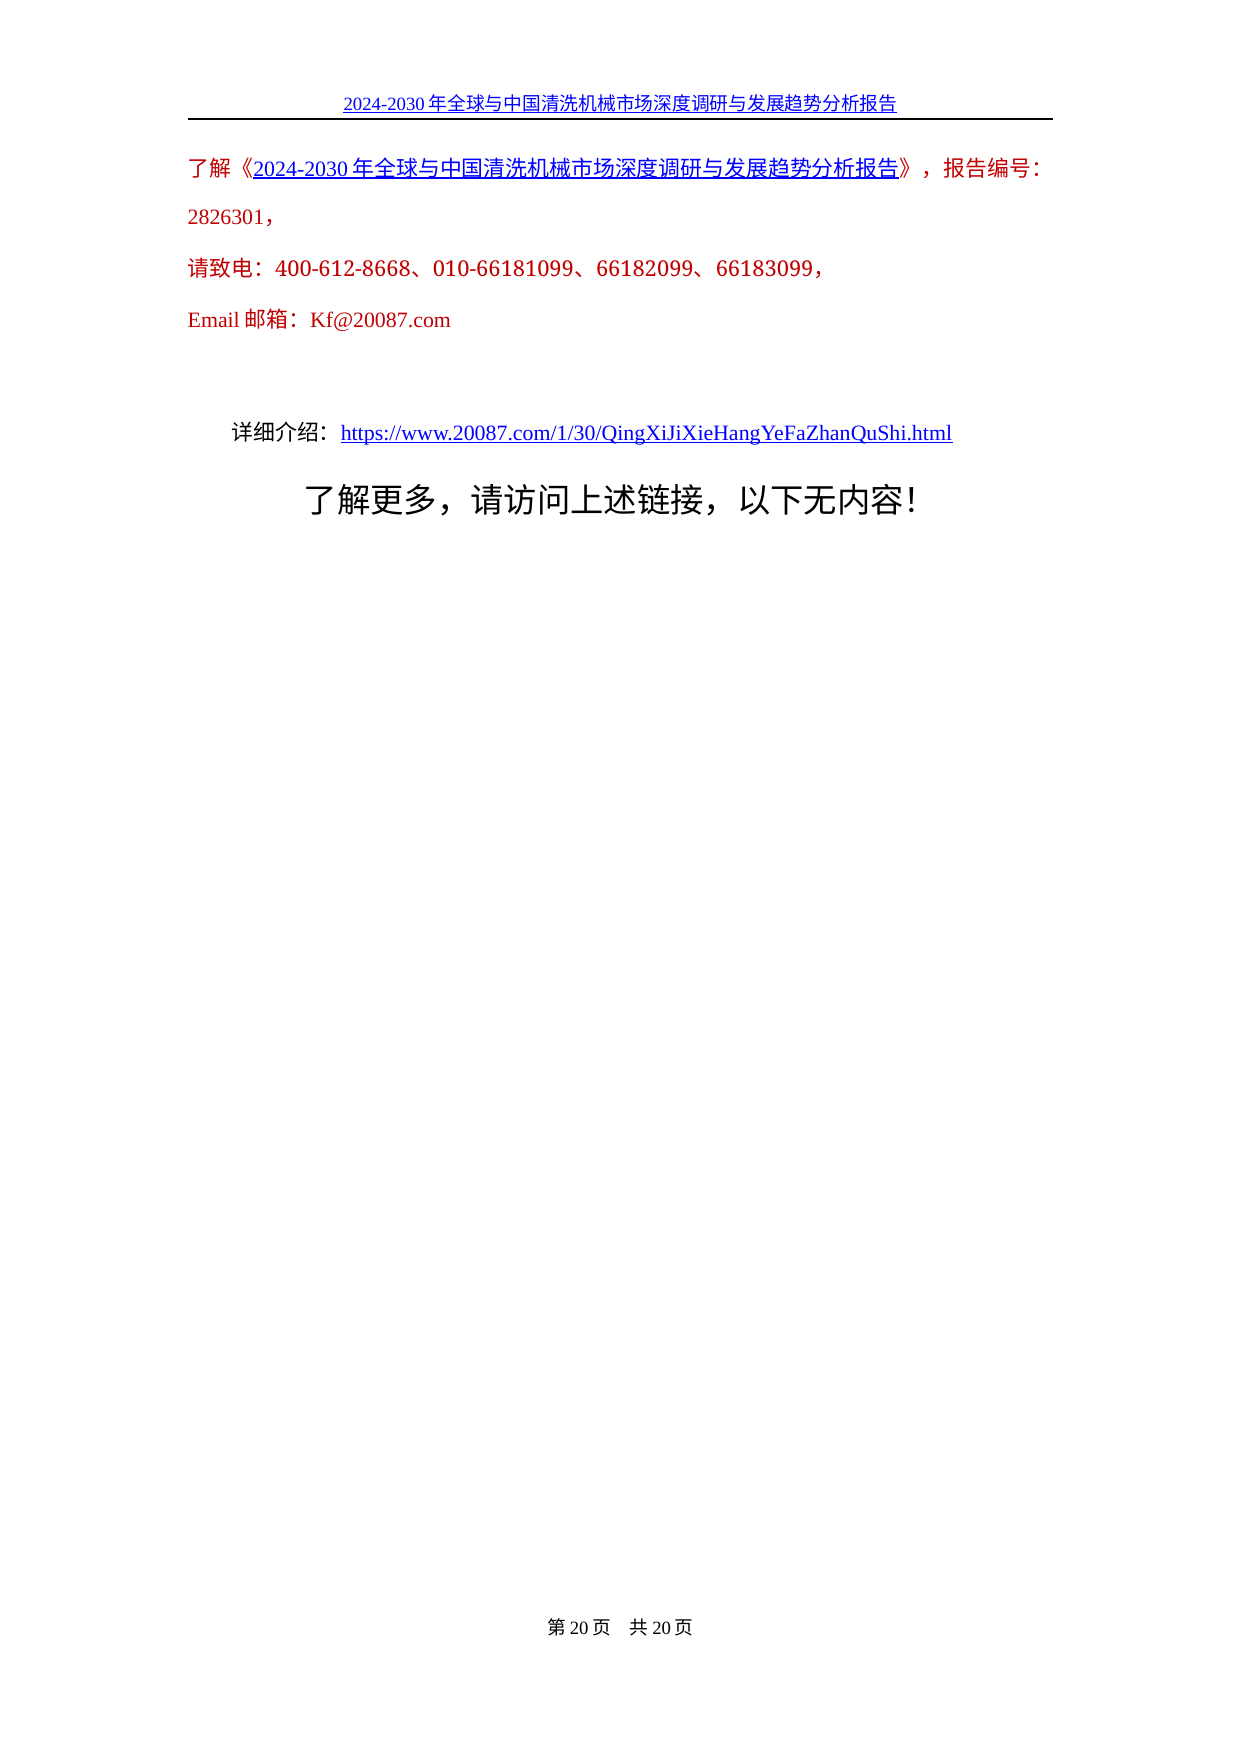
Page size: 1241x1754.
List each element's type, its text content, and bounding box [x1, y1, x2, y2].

text Email邮箱：Kf@20087.com [187, 302, 1053, 334]
text 详细介绍：https://www.20087.com/1/30/QingXiJiXieHangYeFaZhanQuShi.html [187, 415, 1053, 447]
title 了解更多，请访问上述链接，以下无内容！ [187, 465, 1053, 530]
text 了解《2024-2030年全球与中国清洗机械市场深度调研与发展趋势分析报告》，报告编号：2826301， [187, 150, 1053, 231]
text 请致电：400-612-8668、010-66181099、66182099、66183099， [187, 251, 1053, 283]
